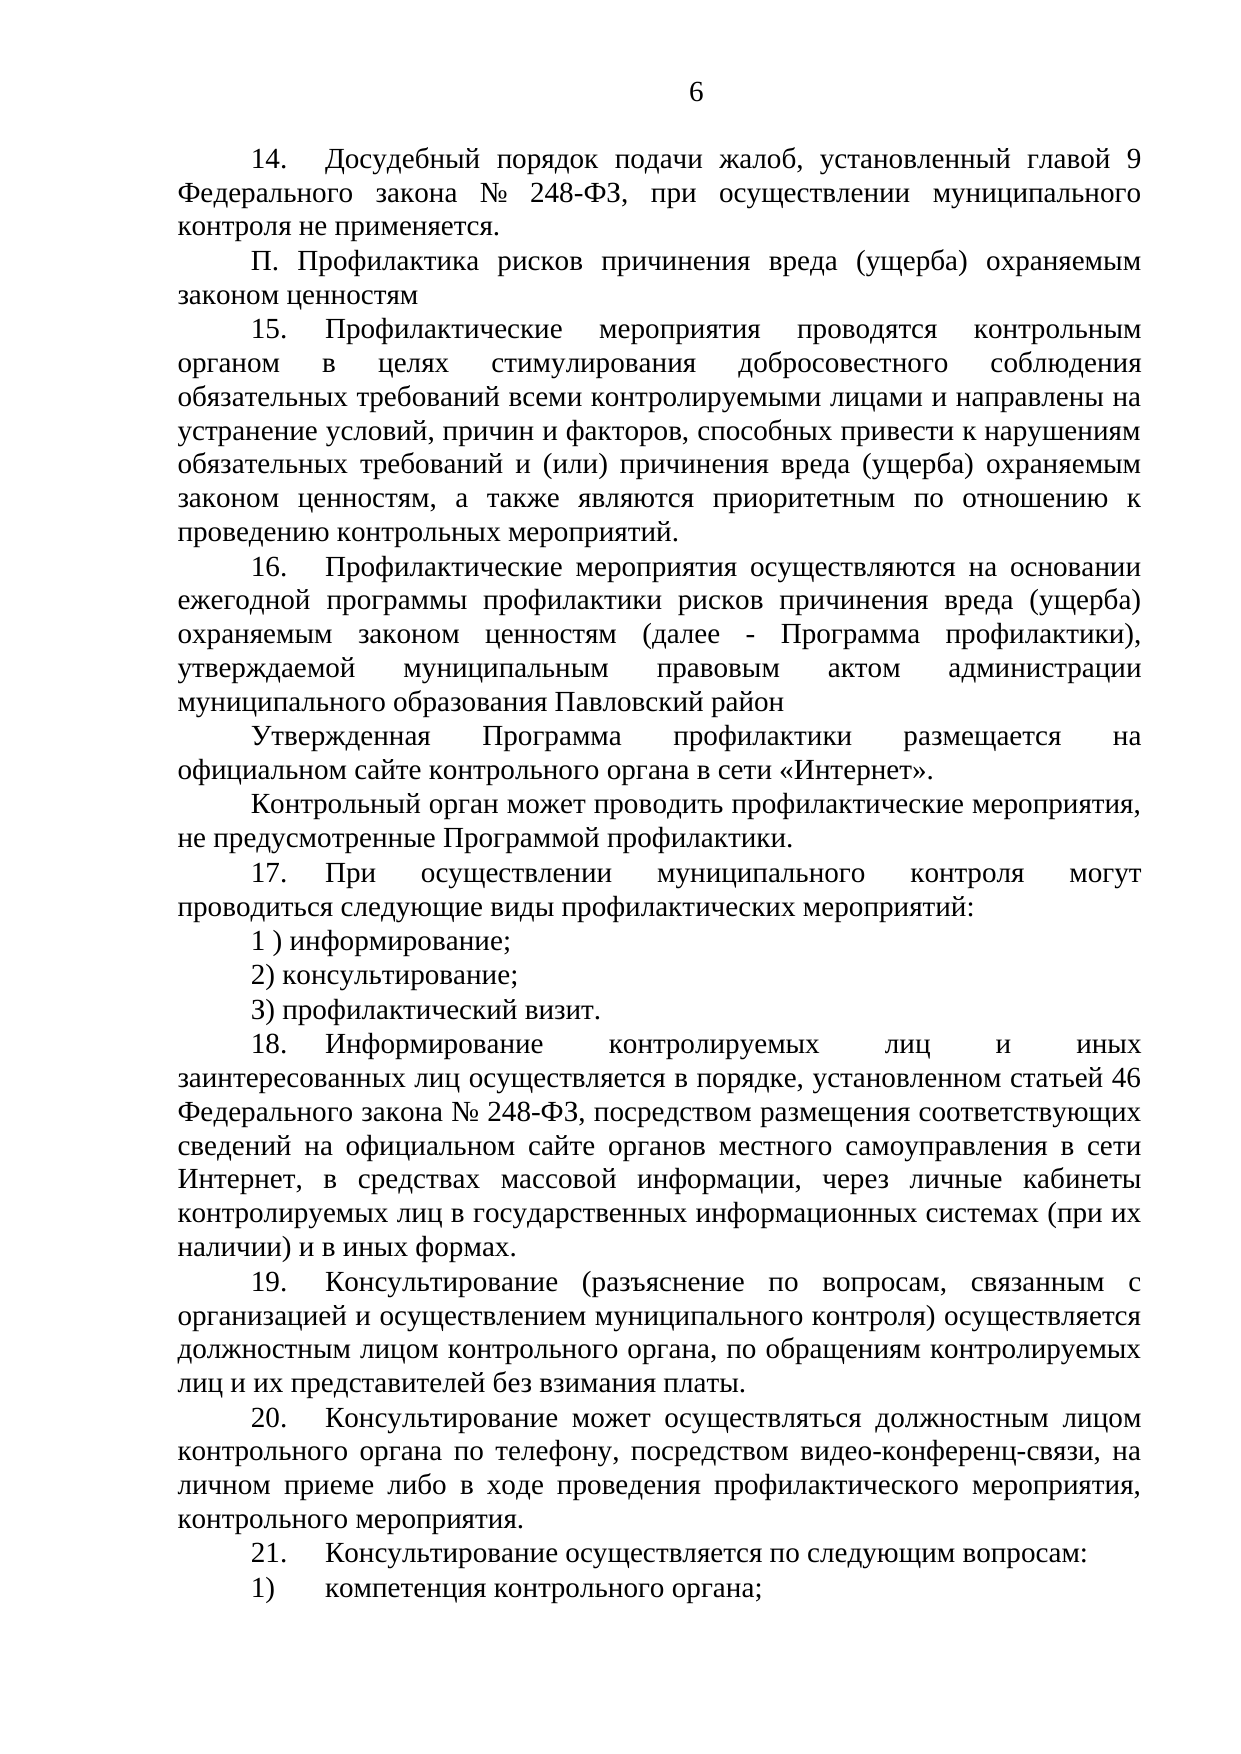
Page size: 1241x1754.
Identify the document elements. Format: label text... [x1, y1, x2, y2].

text Контрольный орган может проводить профилактические мероприятия, не предусмотренные Программой профилактики. [177, 787, 1142, 854]
text 1 ) информирование; [177, 923, 1142, 957]
text З) профилактический визит. [177, 992, 1142, 1025]
text 2) консультирование; [177, 957, 1142, 991]
text П. Профилактика рисков причинения вреда (ущерба) охраняемым законом ценностям [177, 243, 1142, 310]
text Утвержденная Программа профилактики размещается на официальном сайте контрольного органа в сети «Интернет». [177, 718, 1142, 786]
text 15. Профилактические мероприятия проводятся контрольным органом в целях стимулирования добросовестного соблюдения обязательных требований всеми контролируемыми лицами и направлены на устранение условий, причин и факторов, способных привести к нарушениям обязательных требований и (или) причинения вреда (ущерба) охраняемым законом ценностям, а также являются приоритетным по отношению к проведению контрольных мероприятий. [177, 311, 1142, 548]
text 21. Консультирование осуществляется по следующим вопросам: [177, 1536, 1142, 1569]
text 16. Профилактические мероприятия осуществляются на основании ежегодной программы профилактики рисков причинения вреда (ущерба) охраняемым законом ценностям (далее - Программа профилактики), утверждаемой муниципальным правовым актом администрации муниципального образования Павловский район [177, 549, 1142, 718]
text 17. При осуществлении муниципального контроля могут проводиться следующие виды профилактических мероприятий: [177, 855, 1142, 922]
text 20. Консультирование может осуществляться должностным лицом контрольного органа по телефону, посредством видео-конференц-связи, на личном приеме либо в ходе проведения профилактического мероприятия, контрольного мероприятия. [177, 1400, 1142, 1535]
text 1) компетенция контрольного органа; [177, 1570, 1142, 1603]
text 14. Досудебный порядок подачи жалоб, установленный главой 9 Федерального закона № 248-ФЗ, при осуществлении муниципального контроля не применяется. [177, 141, 1142, 242]
text 18. Информирование контролируемых лиц и иных заинтересованных лиц осуществляется в порядке, установленном статьей 46 Федерального закона № 248-ФЗ, посредством размещения соответствующих сведений на официальном сайте органов местного самоуправления в сети Интернет, в средствах массовой информации, через личные кабинеты контролируемых лиц в государственных информационных системах (при их наличии) и в иных формах. [177, 1026, 1142, 1263]
text 19. Консультирование (разъяснение по вопросам, связанным с организацией и осуществлением муниципального контроля) осуществляется должностным лицом контрольного органа, по обращениям контролируемых лиц и их представителей без взимания платы. [177, 1264, 1142, 1399]
